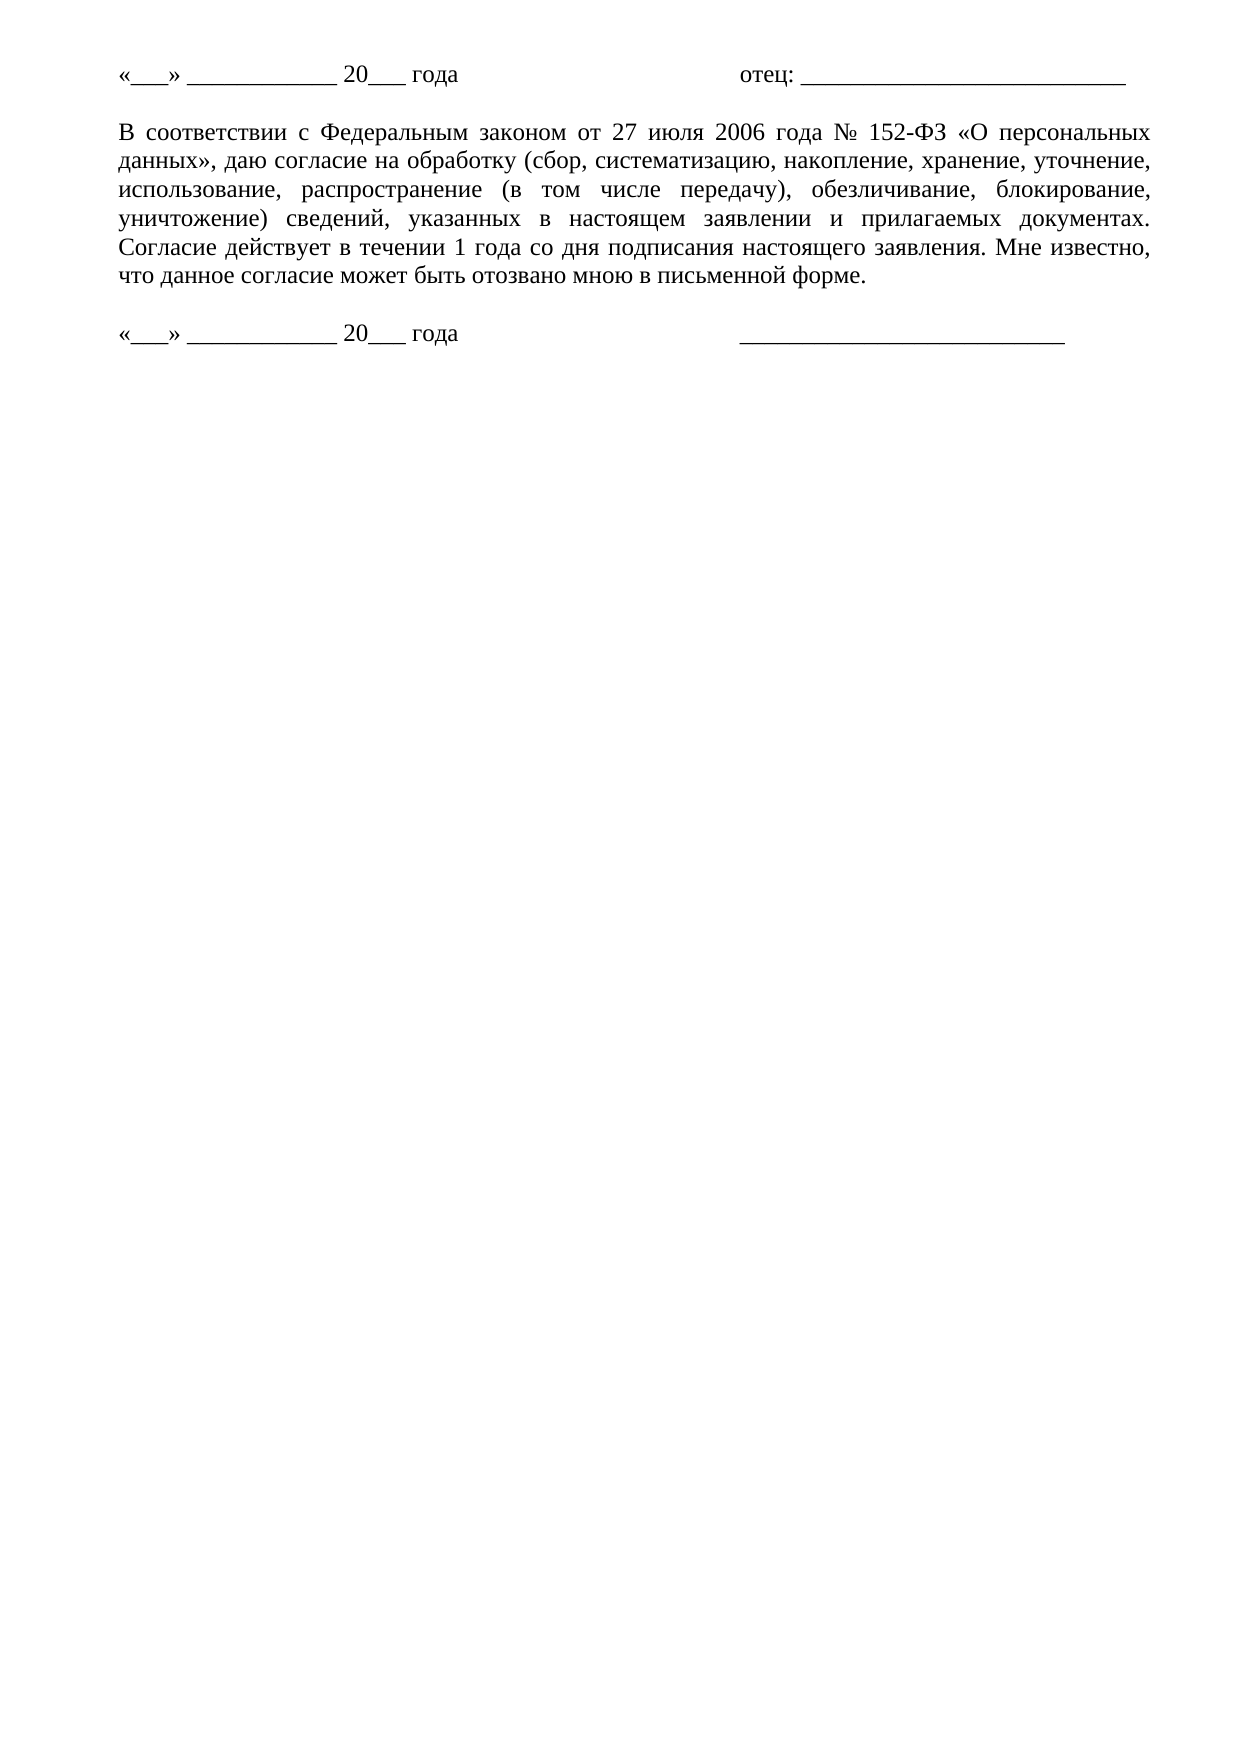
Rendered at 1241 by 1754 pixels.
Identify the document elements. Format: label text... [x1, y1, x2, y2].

text «___» ____________ 20___ года __________________________ [118, 318, 1152, 347]
text В соответствии с Федеральным законом от 27 июля 2006 года № 152-ФЗ «О персональных данных», даю согласие на обработку (сбор, систематизацию, накопление, хранение, уточнение, использование, распространение (в том числе передачу), обезличивание, блокирование, уничтожение) сведений, указанных в настоящем заявлении и прилагаемых документах. Согласие действует в течении 1 года со дня подписания настоящего заявления. Мне известно, что данное согласие может быть отозвано мною в письменной форме. [118, 117, 1152, 289]
text «___» ____________ 20___ года отец: __________________________ [118, 59, 1152, 88]
